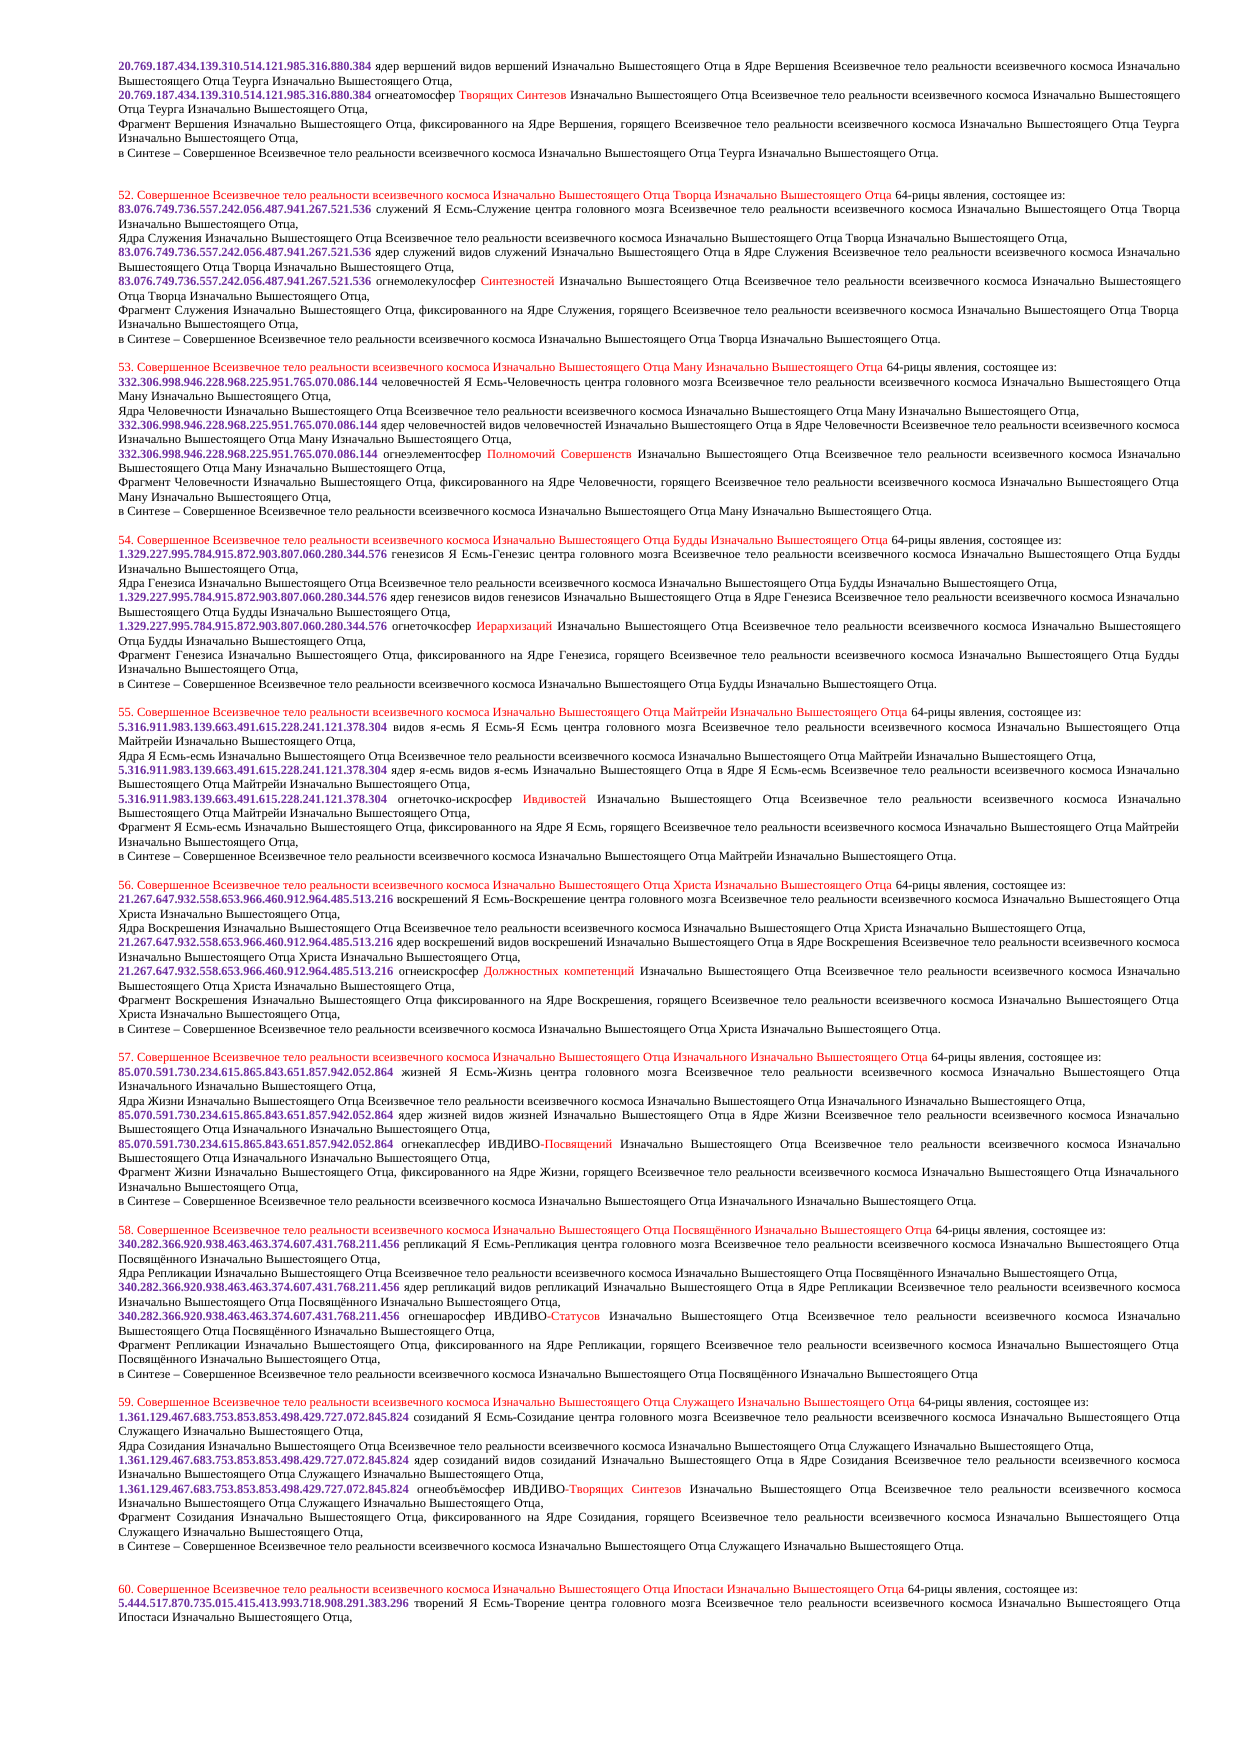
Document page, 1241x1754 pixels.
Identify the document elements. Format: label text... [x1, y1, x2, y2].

text 85.070.591.730.234.615.865.843.651.857.942.052.864 жизней Я Есмь-Жизнь центра головного мозга Всеизвечное тело реальности всеизвечного космоса Изначально Вышестоящего Отца Изначального Изначально Вышестоящего Отца, [118, 1064, 1181, 1093]
text 60. Совершенное Всеизвечное тело реальности всеизвечного космоса Изначально Вышестоящего Отца Ипостаси Изначально Вышестоящего Отца 64-рицы явления, состоящее из: [118, 1581, 1181, 1596]
text Фрагмент Я Есмь-есмь Изначально Вышестоящего Отца, фиксированного на Ядре Я Есмь, горящего Всеизвечное тело реальности всеизвечного космоса Изначально Вышестоящего Отца Майтрейи Изначально Вышестоящего Отца, [118, 820, 1181, 849]
text 83.076.749.736.557.242.056.487.941.267.521.536 служений Я Есмь-Служение центра головного мозга Всеизвечное тело реальности всеизвечного космоса Изначально Вышестоящего Отца Творца Изначально Вышестоящего Отца, [118, 202, 1181, 231]
text Ядра Репликации Изначально Вышестоящего Отца Всеизвечное тело реальности всеизвечного космоса Изначально Вышестоящего Отца Посвящённого Изначально Вышестоящего Отца, [118, 1266, 1181, 1280]
text 21.267.647.932.558.653.966.460.912.964.485.513.216 огнеискросфер Должностных компетенций Изначально Вышестоящего Отца Всеизвечное тело реальности всеизвечного космоса Изначально Вышестоящего Отца Христа Изначально Вышестоящего Отца, [118, 964, 1181, 993]
text в Синтезе – Совершенное Всеизвечное тело реальности всеизвечного космоса Изначально Вышестоящего Отца Майтрейи Изначально Вышестоящего Отца. [118, 849, 1181, 863]
text 54. Совершенное Всеизвечное тело реальности всеизвечного космоса Изначально Вышестоящего Отца Будды Изначально Вышестоящего Отца 64-рицы явления, состоящее из: [118, 533, 1181, 547]
text 59. Совершенное Всеизвечное тело реальности всеизвечного космоса Изначально Вышестоящего Отца Служащего Изначально Вышестоящего Отца 64-рицы явления, состоящее из: [118, 1395, 1181, 1409]
text Ядра Созидания Изначально Вышестоящего Отца Всеизвечное тело реальности всеизвечного космоса Изначально Вышестоящего Отца Служащего Изначально Вышестоящего Отца, [118, 1438, 1181, 1453]
text в Синтезе – Совершенное Всеизвечное тело реальности всеизвечного космоса Изначально Вышестоящего Отца Будды Изначально Вышестоящего Отца. [118, 676, 1181, 691]
text 5.316.911.983.139.663.491.615.228.241.121.378.304 видов я-есмь Я Есмь-Я Есмь центра головного мозга Всеизвечное тело реальности всеизвечного космоса Изначально Вышестоящего Отца Майтрейи Изначально Вышестоящего Отца, [118, 719, 1181, 748]
text 21.267.647.932.558.653.966.460.912.964.485.513.216 ядер воскрешений видов воскрешений Изначально Вышестоящего Отца в Ядре Воскрешения Всеизвечное тело реальности всеизвечного космоса Изначально Вышестоящего Отца Христа Изначально Вышестоящего Отца, [118, 935, 1181, 964]
text 1.329.227.995.784.915.872.903.807.060.280.344.576 ядер генезисов видов генезисов Изначально Вышестоящего Отца в Ядре Генезиса Всеизвечное тело реальности всеизвечного космоса Изначально Вышестоящего Отца Будды Изначально Вышестоящего Отца, [118, 590, 1181, 619]
text 1.361.129.467.683.753.853.853.498.429.727.072.845.824 огнеобъёмосфер ИВДИВО-Творящих Синтезов Изначально Вышестоящего Отца Всеизвечное тело реальности всеизвечного космоса Изначально Вышестоящего Отца Служащего Изначально Вышестоящего Отца, [118, 1481, 1181, 1510]
text 85.070.591.730.234.615.865.843.651.857.942.052.864 огнекаплесфер ИВДИВО-Посвящений Изначально Вышестоящего Отца Всеизвечное тело реальности всеизвечного космоса Изначально Вышестоящего Отца Изначального Изначально Вышестоящего Отца, [118, 1136, 1181, 1165]
text 1.361.129.467.683.753.853.853.498.429.727.072.845.824 созиданий Я Есмь-Созидание центра головного мозга Всеизвечное тело реальности всеизвечного космоса Изначально Вышестоящего Отца Служащего Изначально Вышестоящего Отца, [118, 1409, 1181, 1438]
text Фрагмент Жизни Изначально Вышестоящего Отца, фиксированного на Ядре Жизни, горящего Всеизвечное тело реальности всеизвечного космоса Изначально Вышестоящего Отца Изначального Изначально Вышестоящего Отца, [118, 1165, 1181, 1194]
text 20.769.187.434.139.310.514.121.985.316.880.384 огнеатомосфер Творящих Синтезов Изначально Вышестоящего Отца Всеизвечное тело реальности всеизвечного космоса Изначально Вышестоящего Отца Теурга Изначально Вышестоящего Отца, [118, 88, 1181, 117]
text Фрагмент Человечности Изначально Вышестоящего Отца, фиксированного на Ядре Человечности, горящего Всеизвечное тело реальности всеизвечного космоса Изначально Вышестоящего Отца Ману Изначально Вышестоящего Отца, [118, 475, 1181, 504]
text 57. Совершенное Всеизвечное тело реальности всеизвечного космоса Изначально Вышестоящего Отца Изначального Изначально Вышестоящего Отца 64-рицы явления, состоящее из: [118, 1050, 1181, 1064]
text в Синтезе – Совершенное Всеизвечное тело реальности всеизвечного космоса Изначально Вышестоящего Отца Изначального Изначально Вышестоящего Отца. [118, 1194, 1181, 1208]
text в Синтезе – Совершенное Всеизвечное тело реальности всеизвечного космоса Изначально Вышестоящего Отца Теурга Изначально Вышестоящего Отца. [118, 145, 1181, 160]
text 58. Совершенное Всеизвечное тело реальности всеизвечного космоса Изначально Вышестоящего Отца Посвящённого Изначально Вышестоящего Отца 64-рицы явления, состоящее из: [118, 1223, 1181, 1237]
text 55. Совершенное Всеизвечное тело реальности всеизвечного космоса Изначально Вышестоящего Отца Майтрейи Изначально Вышестоящего Отца 64-рицы явления, состоящее из: [118, 705, 1181, 719]
text Фрагмент Созидания Изначально Вышестоящего Отца, фиксированного на Ядре Созидания, горящего Всеизвечное тело реальности всеизвечного космоса Изначально Вышестоящего Отца Служащего Изначально Вышестоящего Отца, [118, 1510, 1181, 1539]
text 83.076.749.736.557.242.056.487.941.267.521.536 ядер служений видов служений Изначально Вышестоящего Отца в Ядре Служения Всеизвечное тело реальности всеизвечного космоса Изначально Вышестоящего Отца Творца Изначально Вышестоящего Отца, [118, 245, 1181, 274]
text в Синтезе – Совершенное Всеизвечное тело реальности всеизвечного космоса Изначально Вышестоящего Отца Ману Изначально Вышестоящего Отца. [118, 504, 1181, 518]
text 332.306.998.946.228.968.225.951.765.070.086.144 огнеэлементосфер Полномочий Совершенств Изначально Вышестоящего Отца Всеизвечное тело реальности всеизвечного космоса Изначально Вышестоящего Отца Ману Изначально Вышестоящего Отца, [118, 446, 1181, 475]
text 53. Совершенное Всеизвечное тело реальности всеизвечного космоса Изначально Вышестоящего Отца Ману Изначально Вышестоящего Отца 64-рицы явления, состоящее из: [118, 360, 1181, 374]
text 52. Совершенное Всеизвечное тело реальности всеизвечного космоса Изначально Вышестоящего Отца Творца Изначально Вышестоящего Отца 64-рицы явления, состоящее из: [118, 188, 1181, 202]
text Ядра Я Есмь-есмь Изначально Вышестоящего Отца Всеизвечное тело реальности всеизвечного космоса Изначально Вышестоящего Отца Майтрейи Изначально Вышестоящего Отца, [118, 748, 1181, 763]
text Фрагмент Вершения Изначально Вышестоящего Отца, фиксированного на Ядре Вершения, горящего Всеизвечное тело реальности всеизвечного космоса Изначально Вышестоящего Отца Теурга Изначально Вышестоящего Отца, [118, 117, 1181, 145]
text в Синтезе – Совершенное Всеизвечное тело реальности всеизвечного космоса Изначально Вышестоящего Отца Христа Изначально Вышестоящего Отца. [118, 1021, 1181, 1036]
text Фрагмент Воскрешения Изначально Вышестоящего Отца фиксированного на Ядре Воскрешения, горящего Всеизвечное тело реальности всеизвечного космоса Изначально Вышестоящего Отца Христа Изначально Вышестоящего Отца, [118, 993, 1181, 1021]
text Фрагмент Служения Изначально Вышестоящего Отца, фиксированного на Ядре Служения, горящего Всеизвечное тело реальности всеизвечного космоса Изначально Вышестоящего Отца Творца Изначально Вышестоящего Отца, [118, 303, 1181, 331]
text Ядра Человечности Изначально Вышестоящего Отца Всеизвечное тело реальности всеизвечного космоса Изначально Вышестоящего Отца Ману Изначально Вышестоящего Отца, [118, 403, 1181, 418]
text Фрагмент Репликации Изначально Вышестоящего Отца, фиксированного на Ядре Репликации, горящего Всеизвечное тело реальности всеизвечного космоса Изначально Вышестоящего Отца Посвящённого Изначально Вышестоящего Отца, [118, 1338, 1181, 1366]
text 56. Совершенное Всеизвечное тело реальности всеизвечного космоса Изначально Вышестоящего Отца Христа Изначально Вышестоящего Отца 64-рицы явления, состоящее из: [118, 878, 1181, 892]
text Ядра Генезиса Изначально Вышестоящего Отца Всеизвечное тело реальности всеизвечного космоса Изначально Вышестоящего Отца Будды Изначально Вышестоящего Отца, [118, 576, 1181, 590]
text 5.444.517.870.735.015.415.413.993.718.908.291.383.296 творений Я Есмь-Творение центра головного мозга Всеизвечное тело реальности всеизвечного космоса Изначально Вышестоящего Отца Ипостаси Изначально Вышестоящего Отца, [118, 1596, 1181, 1624]
text 85.070.591.730.234.615.865.843.651.857.942.052.864 ядер жизней видов жизней Изначально Вышестоящего Отца в Ядре Жизни Всеизвечное тело реальности всеизвечного космоса Изначально Вышестоящего Отца Изначального Изначально Вышестоящего Отца, [118, 1108, 1181, 1136]
text Ядра Служения Изначально Вышестоящего Отца Всеизвечное тело реальности всеизвечного космоса Изначально Вышестоящего Отца Творца Изначально Вышестоящего Отца, [118, 231, 1181, 245]
text 5.316.911.983.139.663.491.615.228.241.121.378.304 ядер я-есмь видов я-есмь Изначально Вышестоящего Отца в Ядре Я Есмь-есмь Всеизвечное тело реальности всеизвечного космоса Изначально Вышестоящего Отца Майтрейи Изначально Вышестоящего Отца, [118, 763, 1181, 791]
text в Синтезе – Совершенное Всеизвечное тело реальности всеизвечного космоса Изначально Вышестоящего Отца Служащего Изначально Вышестоящего Отца. [118, 1539, 1181, 1553]
text 332.306.998.946.228.968.225.951.765.070.086.144 ядер человечностей видов человечностей Изначально Вышестоящего Отца в Ядре Человечности Всеизвечное тело реальности всеизвечного космоса Изначально Вышестоящего Отца Ману Изначально Вышестоящего Отца, [118, 418, 1181, 446]
text 5.316.911.983.139.663.491.615.228.241.121.378.304 огнеточко-искросфер Ивдивостей Изначально Вышестоящего Отца Всеизвечное тело реальности всеизвечного космоса Изначально Вышестоящего Отца Майтрейи Изначально Вышестоящего Отца, [118, 791, 1181, 820]
text в Синтезе – Совершенное Всеизвечное тело реальности всеизвечного космоса Изначально Вышестоящего Отца Творца Изначально Вышестоящего Отца. [118, 331, 1181, 346]
text 340.282.366.920.938.463.463.374.607.431.768.211.456 репликаций Я Есмь-Репликация центра головного мозга Всеизвечное тело реальности всеизвечного космоса Изначально Вышестоящего Отца Посвящённого Изначально Вышестоящего Отца, [118, 1237, 1181, 1266]
text 340.282.366.920.938.463.463.374.607.431.768.211.456 огнешаросфер ИВДИВО-Статусов Изначально Вышестоящего Отца Всеизвечное тело реальности всеизвечного космоса Изначально Вышестоящего Отца Посвящённого Изначально Вышестоящего Отца, [118, 1309, 1181, 1338]
text 1.329.227.995.784.915.872.903.807.060.280.344.576 огнеточкосфер Иерархизаций Изначально Вышестоящего Отца Всеизвечное тело реальности всеизвечного космоса Изначально Вышестоящего Отца Будды Изначально Вышестоящего Отца, [118, 619, 1181, 648]
text 340.282.366.920.938.463.463.374.607.431.768.211.456 ядер репликаций видов репликаций Изначально Вышестоящего Отца в Ядре Репликации Всеизвечное тело реальности всеизвечного космоса Изначально Вышестоящего Отца Посвящённого Изначально Вышестоящего Отца, [118, 1280, 1181, 1309]
text 1.361.129.467.683.753.853.853.498.429.727.072.845.824 ядер созиданий видов созиданий Изначально Вышестоящего Отца в Ядре Созидания Всеизвечное тело реальности всеизвечного космоса Изначально Вышестоящего Отца Служащего Изначально Вышестоящего Отца, [118, 1453, 1181, 1481]
text 21.267.647.932.558.653.966.460.912.964.485.513.216 воскрешений Я Есмь-Воскрешение центра головного мозга Всеизвечное тело реальности всеизвечного космоса Изначально Вышестоящего Отца Христа Изначально Вышестоящего Отца, [118, 892, 1181, 921]
text 1.329.227.995.784.915.872.903.807.060.280.344.576 генезисов Я Есмь-Генезис центра головного мозга Всеизвечное тело реальности всеизвечного космоса Изначально Вышестоящего Отца Будды Изначально Вышестоящего Отца, [118, 547, 1181, 576]
text Ядра Воскрешения Изначально Вышестоящего Отца Всеизвечное тело реальности всеизвечного космоса Изначально Вышестоящего Отца Христа Изначально Вышестоящего Отца, [118, 921, 1181, 935]
text 332.306.998.946.228.968.225.951.765.070.086.144 человечностей Я Есмь-Человечность центра головного мозга Всеизвечное тело реальности всеизвечного космоса Изначально Вышестоящего Отца Ману Изначально Вышестоящего Отца, [118, 374, 1181, 403]
text в Синтезе – Совершенное Всеизвечное тело реальности всеизвечного космоса Изначально Вышестоящего Отца Посвящённого Изначально Вышестоящего Отца [118, 1366, 1181, 1381]
text 83.076.749.736.557.242.056.487.941.267.521.536 огнемолекулосфер Синтезностей Изначально Вышестоящего Отца Всеизвечное тело реальности всеизвечного космоса Изначально Вышестоящего Отца Творца Изначально Вышестоящего Отца, [118, 274, 1181, 303]
text 20.769.187.434.139.310.514.121.985.316.880.384 ядер вершений видов вершений Изначально Вышестоящего Отца в Ядре Вершения Всеизвечное тело реальности всеизвечного космоса Изначально Вышестоящего Отца Теурга Изначально Вышестоящего Отца, [118, 59, 1181, 88]
text Фрагмент Генезиса Изначально Вышестоящего Отца, фиксированного на Ядре Генезиса, горящего Всеизвечное тело реальности всеизвечного космоса Изначально Вышестоящего Отца Будды Изначально Вышестоящего Отца, [118, 648, 1181, 676]
text Ядра Жизни Изначально Вышестоящего Отца Всеизвечное тело реальности всеизвечного космоса Изначально Вышестоящего Отца Изначального Изначально Вышестоящего Отца, [118, 1093, 1181, 1108]
